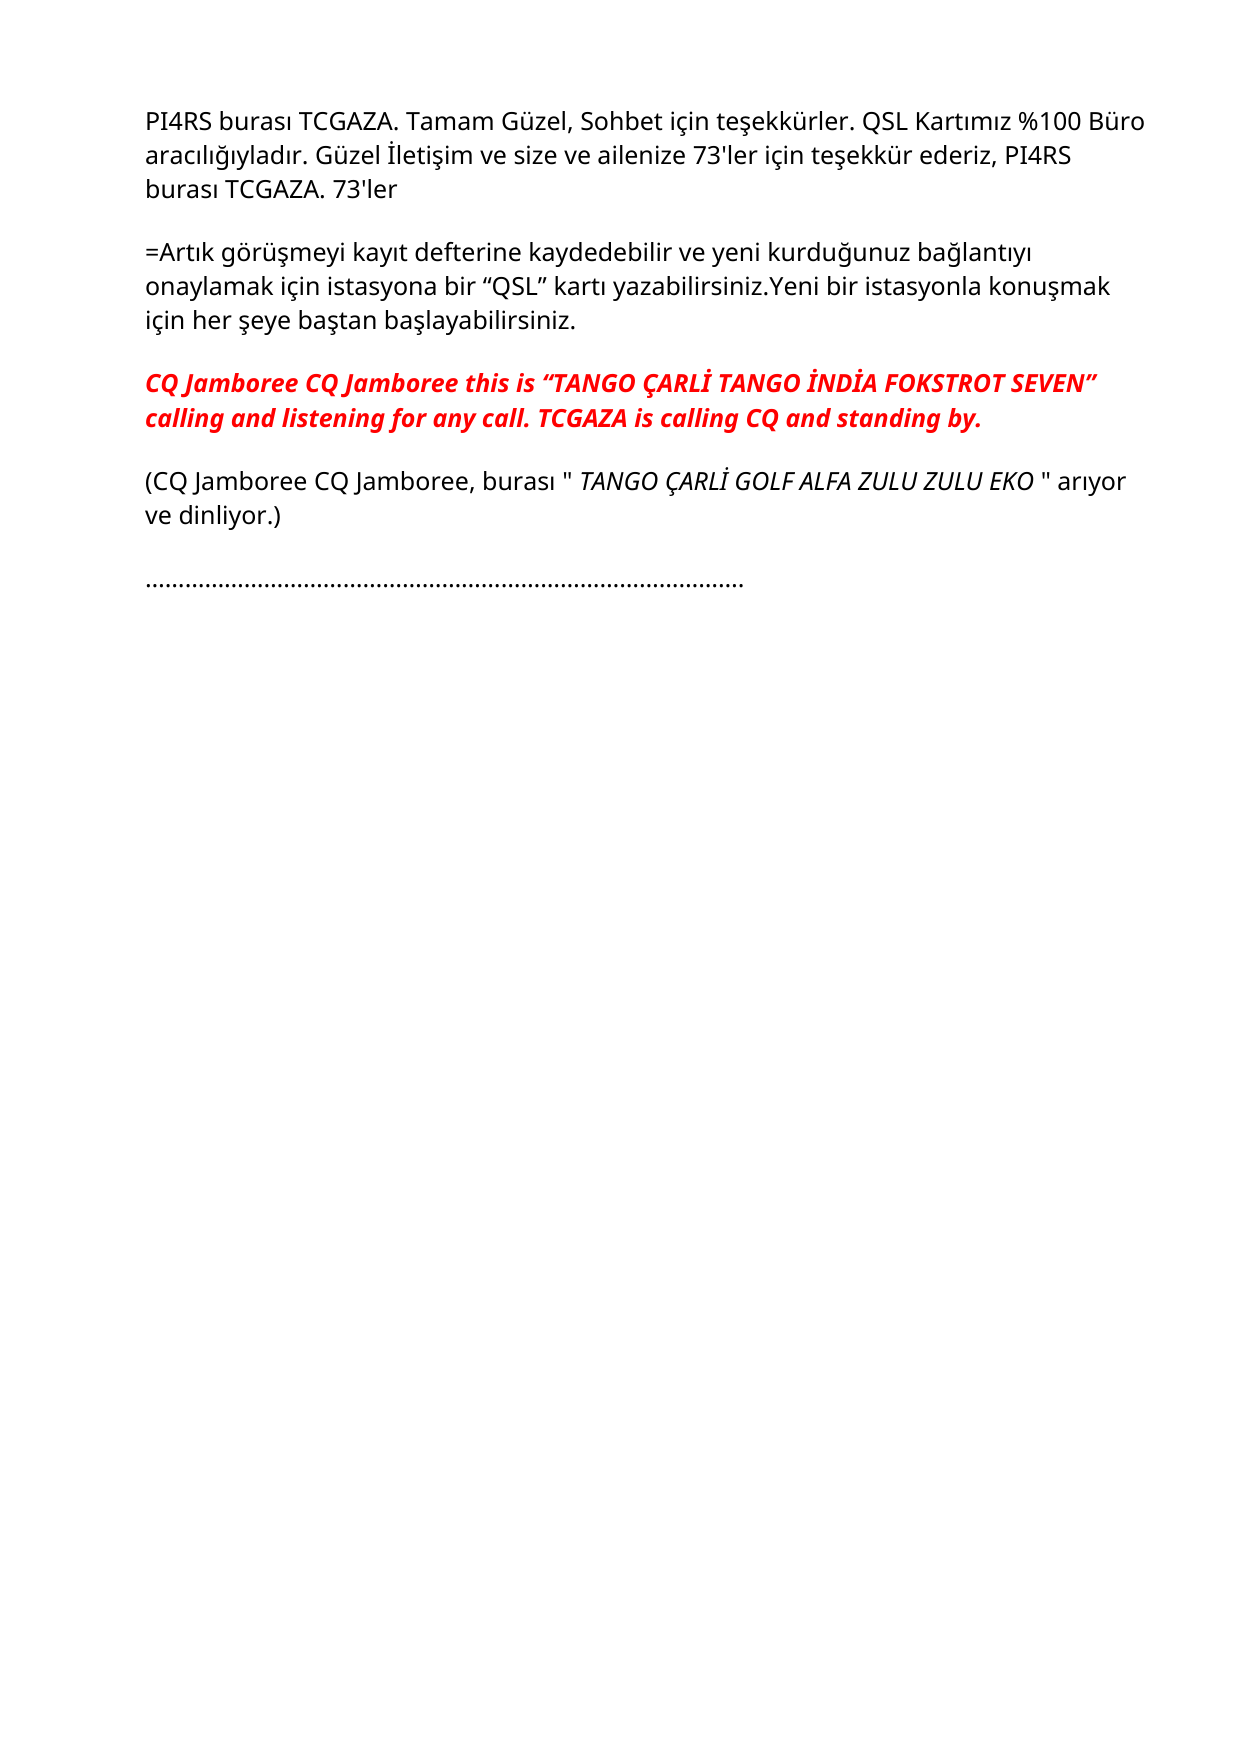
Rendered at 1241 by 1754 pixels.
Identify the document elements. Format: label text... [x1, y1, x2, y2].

text (CQ Jamboree CQ Jamboree, burası " TANGO ÇARLİ GOLF ALFA ZULU ZULU EKO " arıyor ve dinliyor.) [145, 463, 1152, 532]
text CQ Jamboree CQ Jamboree this is “TANGO ÇARLİ TANGO İNDİA FOKSTROT SEVEN” calling and listening for any call. TCGAZA is calling CQ and standing by. [145, 366, 1152, 434]
text ………………………………………………………………………………. [145, 561, 1152, 595]
text =Artık görüşmeyi kayıt defterine kaydedebilir ve yeni kurduğunuz bağlantıyı onaylamak için istasyona bir “QSL” kartı yazabilirsiniz.Yeni bir istasyonla konuşmak için her şeye baştan başlayabilirsiniz. [145, 235, 1152, 337]
text PI4RS burası TCGAZA. Tamam Güzel, Sohbet için teşekkürler. QSL Kartımız %100 Büro aracılığıyladır. Güzel İletişim ve size ve ailenize 73'ler için teşekkür ederiz, PI4RS burası TCGAZA. 73'ler [145, 103, 1152, 206]
